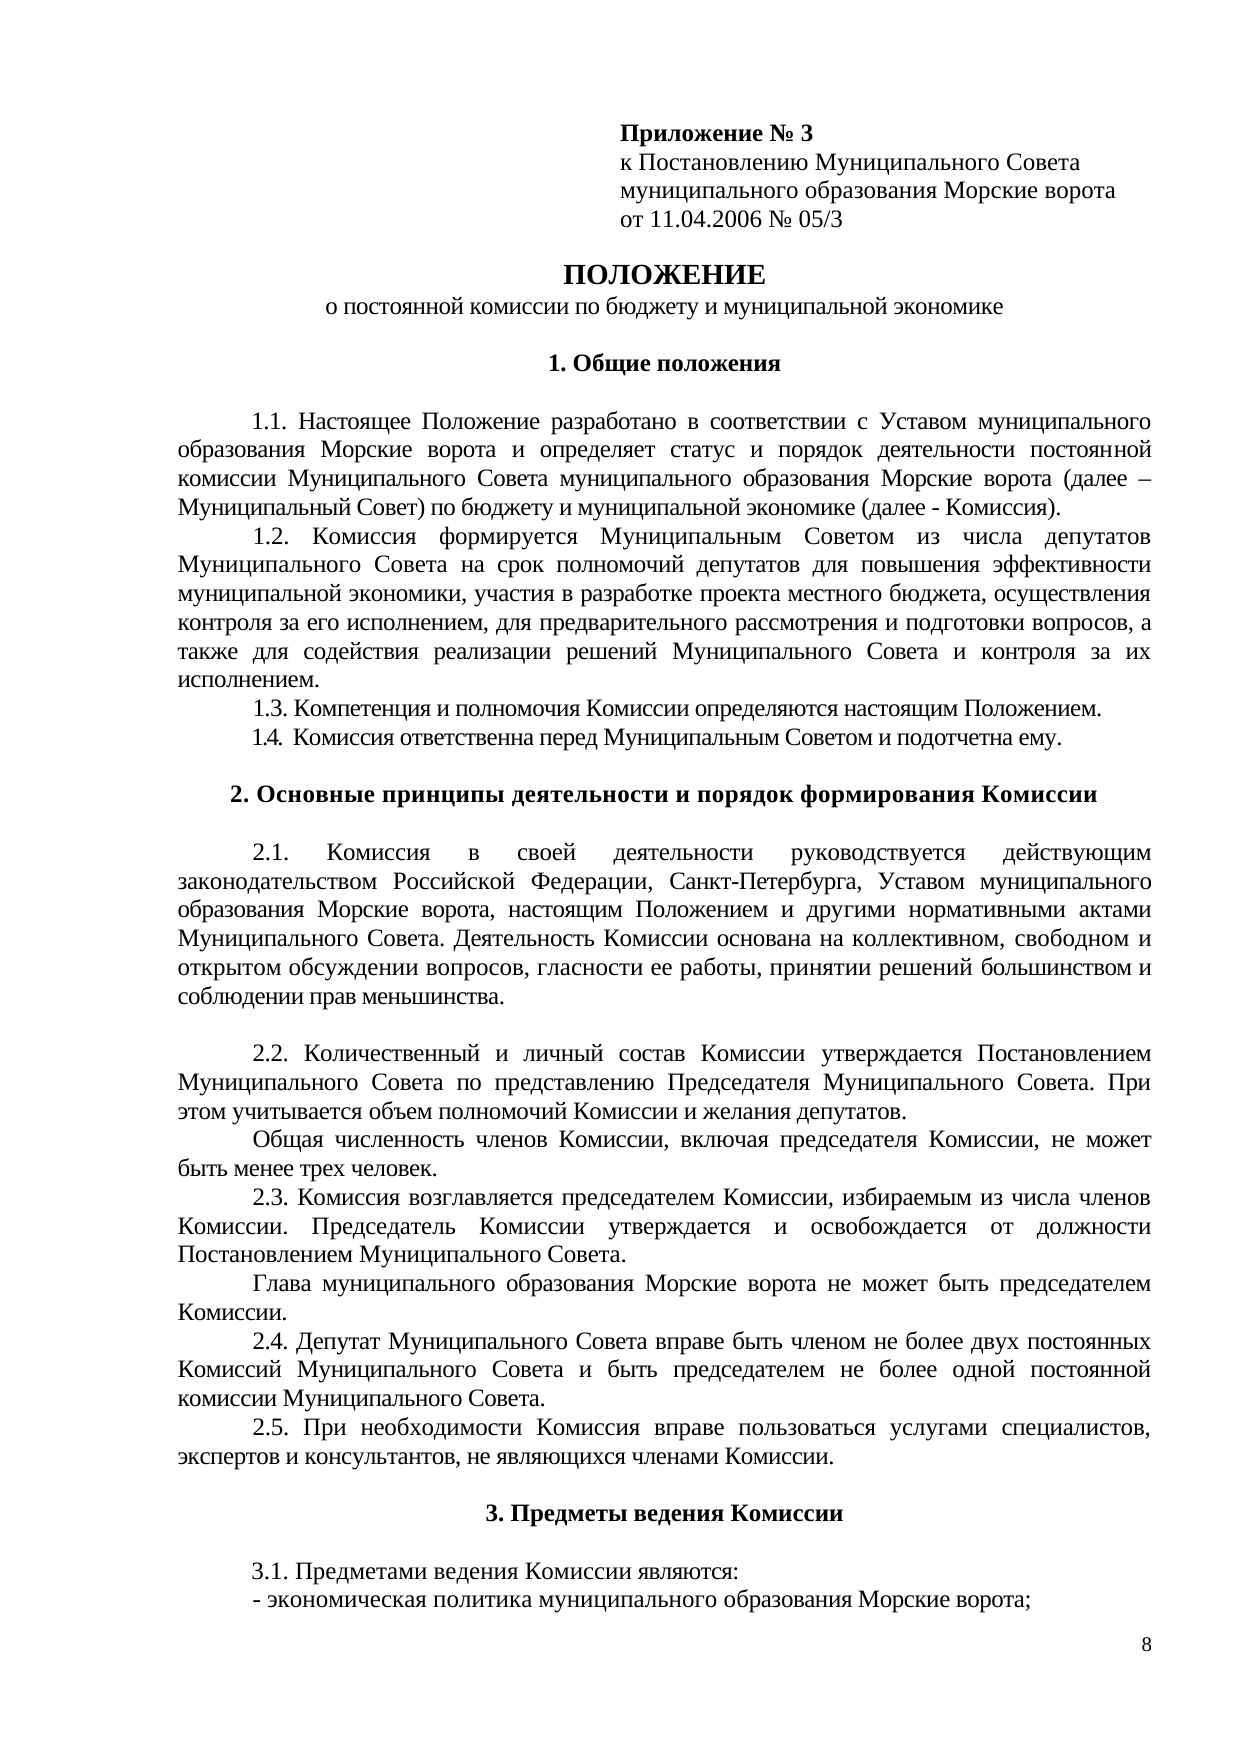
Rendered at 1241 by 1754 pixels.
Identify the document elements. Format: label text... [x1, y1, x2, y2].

text Общая численность членов Комиссии, включая председателя Комиссии, не может быть менее трех человек. [177, 1124, 1152, 1182]
text 1.3. Компетенция и полномочия Комиссии определяются настоящим Положением. [177, 693, 1152, 722]
text от 11.04.2006 № 05/3 [546, 204, 1152, 233]
text 2.2. Количественный и личный состав Комиссии утверждается Постановлением Муниципального Совета по представлению Председателя Муниципального Совета. При этом учитывается объем полномочий Комиссии и желания депутатов. [177, 1038, 1152, 1124]
text 1.4. Комиссия ответственна перед Муниципальным Советом и подотчетна ему. [177, 722, 1152, 751]
text 1.1. Настоящее Положение разработано в соответствии с Уставом муниципального образования Морские ворота и определяет статус и порядок деятельности постоянной комиссии Муниципального Совета муниципального образования Морские ворота (далее – Муниципальный Совет) по бюджету и муниципальной экономике (далее - Комиссия). [177, 406, 1152, 521]
text 1.2. Комиссия формируется Муниципальным Советом из числа депутатов Муниципального Совета на срок полномочий депутатов для повышения эффективности муниципальной экономики, участия в разработке проекта местного бюджета, осуществления контроля за его исполнением, для предварительного рассмотрения и подготовки вопросов, а также для содействия реализации решений Муниципального Совета и контроля за их исполнением. [177, 521, 1152, 693]
text - экономическая политика муниципального образования Морские ворота; [177, 1584, 1152, 1613]
text муниципального образования Морские ворота [620, 176, 1152, 204]
text 2.4. Депутат Муниципального Совета вправе быть членом не более двух постоянных Комиссий Муниципального Совета и быть председателем не более одной постоянной комиссии Муниципального Совета. [177, 1326, 1152, 1412]
text ПОЛОЖЕНИЕ [177, 257, 1152, 291]
text о постоянной комиссии по бюджету и муниципальной экономике [177, 291, 1152, 319]
text Приложение № 3 [546, 118, 1152, 147]
text Глава муниципального образования Морские ворота не может быть председателем Комиссии. [177, 1268, 1152, 1326]
text 2. Основные принципы деятельности и порядок формирования Комиссии [177, 779, 1152, 808]
text 2.1. Комиссия в своей деятельности руководствуется действующим законодательством Российской Федерации, Санкт-Петербурга, Уставом муниципального образования Морские ворота, настоящим Положением и другими нормативными актами Муниципального Совета. Деятельность Комиссии основана на коллективном, свободном и открытом обсуждении вопросов, гласности ее работы, принятии решений большинством и соблюдении прав меньшинства. [177, 837, 1152, 1009]
text 1. Общие положения [177, 348, 1152, 377]
text к Постановлению Муниципального Совета [546, 147, 1152, 176]
text 2.3. Комиссия возглавляется председателем Комиссии, избираемым из числа членов Комиссии. Председатель Комиссии утверждается и освобождается от должности Постановлением Муниципального Совета. [177, 1182, 1152, 1268]
text 3.1. Предметами ведения Комиссии являются: [177, 1556, 1152, 1584]
text 2.5. При необходимости Комиссия вправе пользоваться услугами специалистов, экспертов и консультантов, не являющихся членами Комиссии. [177, 1412, 1152, 1469]
text 3. Предметы ведения Комиссии [177, 1498, 1152, 1527]
